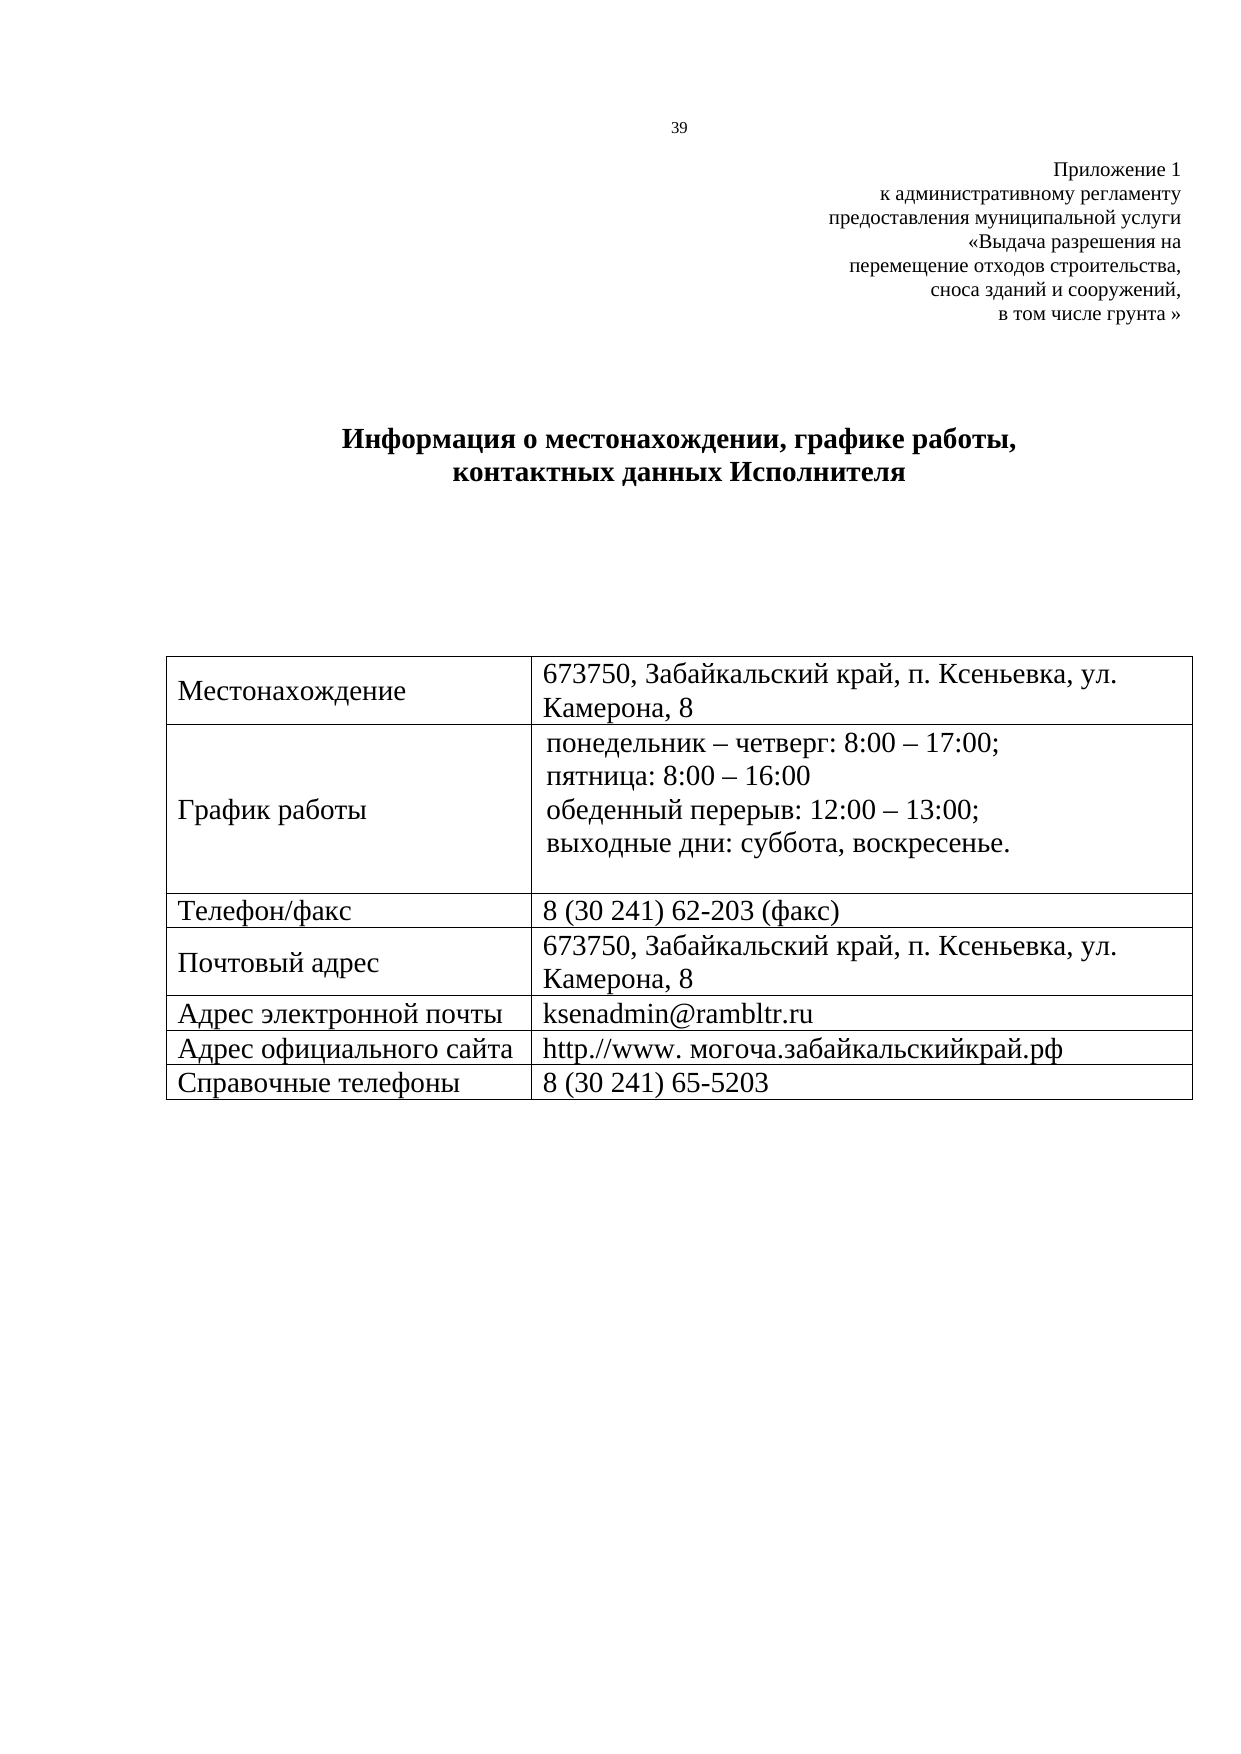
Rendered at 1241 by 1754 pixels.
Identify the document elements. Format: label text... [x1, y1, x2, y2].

table_cell Адрес электронной почты [167, 996, 531, 1030]
table_cell ksenadmin@rambltr.ru [532, 996, 1192, 1030]
table_header 673750, Забайкальский край, п. Ксеньевка, ул. Камерона, 8 [532, 657, 1192, 724]
table_cell Справочные телефоны [167, 1065, 531, 1099]
table_cell понедельник – четверг: 8:00 – 17:00; пятница: 8:00 – 16:00 обеденный перерыв: 12:00 – 13:00; выходные дни: суббота, воскресенье. [532, 725, 1192, 892]
text Информация о местонахождении, графике работы, [177, 421, 1181, 454]
text к административному регламенту [177, 181, 1181, 204]
table_cell http.//www. могоча.забайкальскийкрай.рф [532, 1031, 1192, 1064]
table_header Местонахождение [167, 657, 531, 724]
table_cell График работы [167, 725, 531, 892]
table_cell 8 (30 241) 65-5203 [532, 1065, 1192, 1099]
table_cell 8 (30 241) 62-203 (факс) [532, 894, 1192, 927]
text в том числе грунта » [177, 301, 1181, 325]
text Приложение 1 [177, 156, 1181, 181]
table_cell Адрес официального сайта [167, 1031, 531, 1064]
table_cell 673750, Забайкальский край, п. Ксеньевка, ул. Камерона, 8 [532, 928, 1192, 995]
table_cell Почтовый адрес [167, 928, 531, 995]
text контактных данных Исполнителя [177, 454, 1181, 488]
table_cell Телефон/факс [167, 894, 531, 927]
text перемещение отходов строительства, [177, 253, 1181, 277]
text сноса зданий и сооружений, [177, 277, 1181, 301]
text «Выдача разрешения на [177, 229, 1181, 253]
text предоставления муниципальной услуги [177, 204, 1181, 229]
